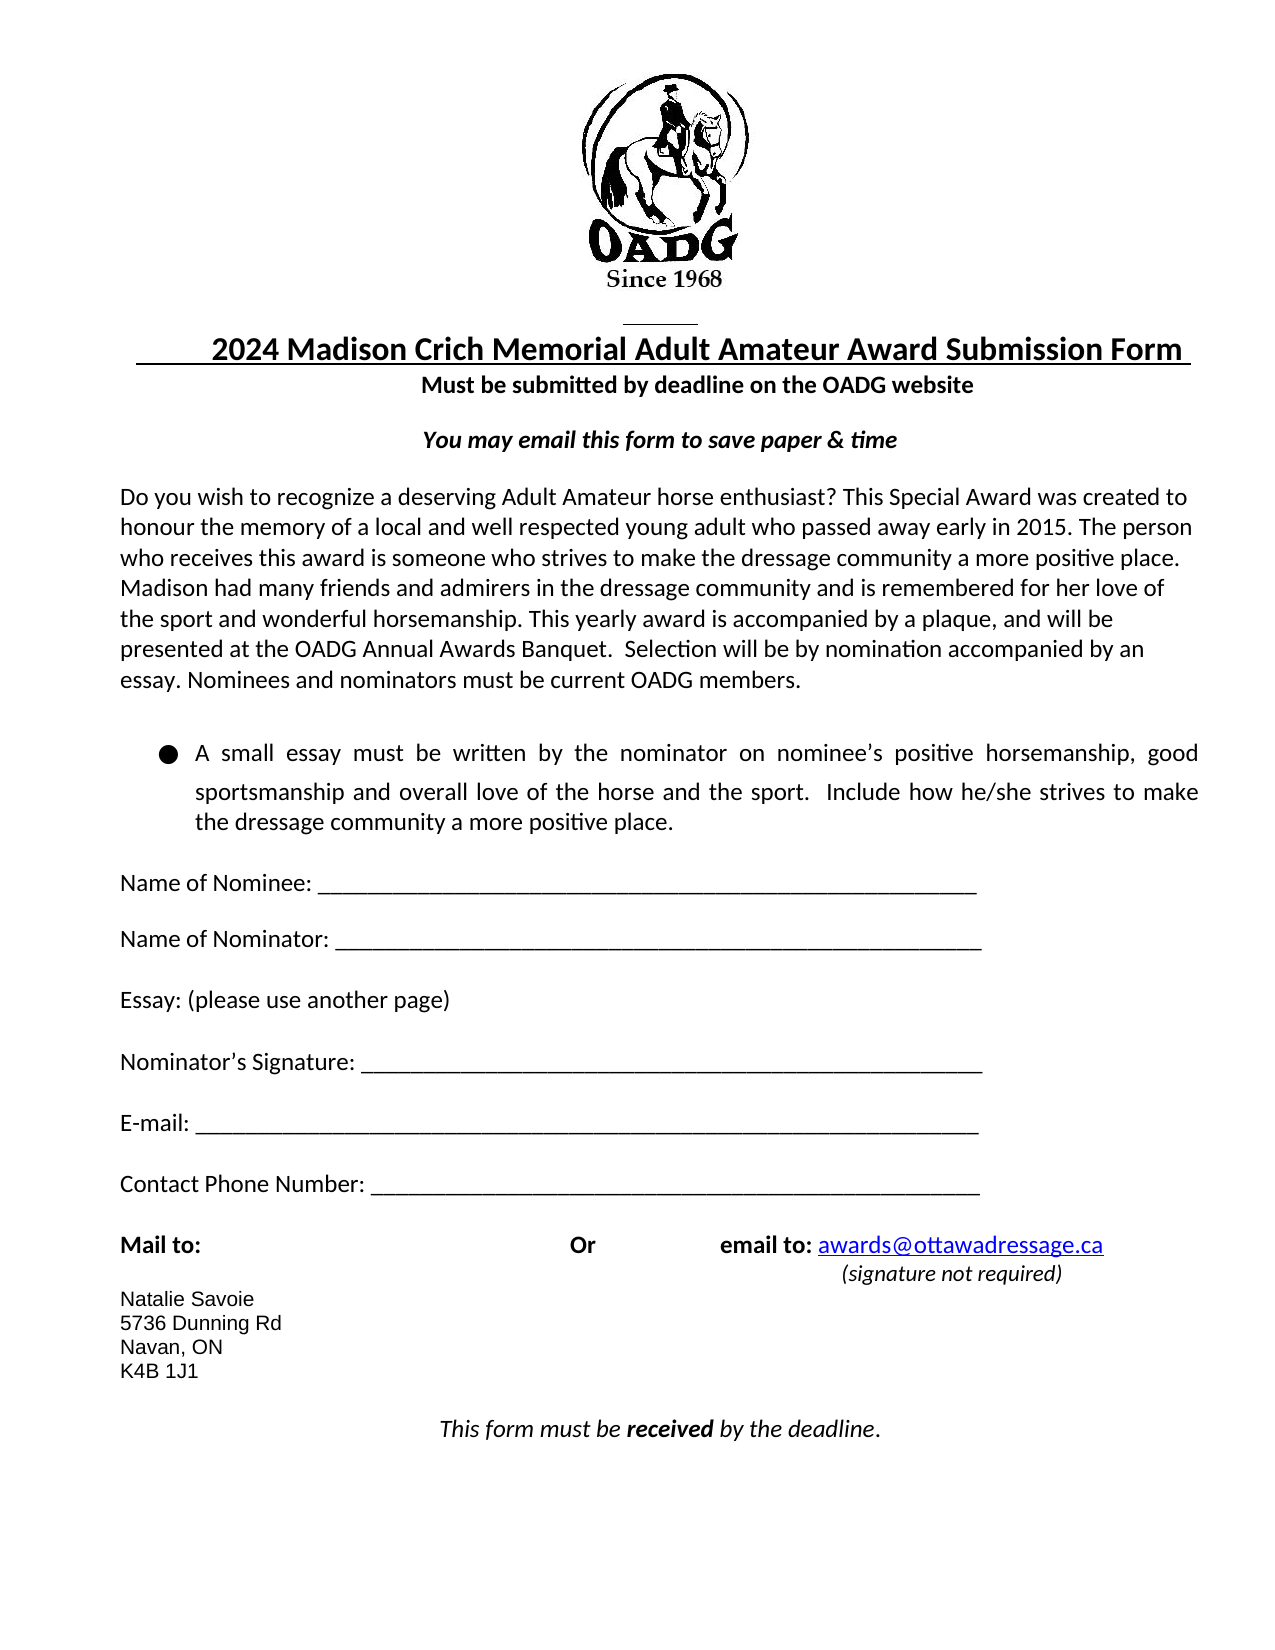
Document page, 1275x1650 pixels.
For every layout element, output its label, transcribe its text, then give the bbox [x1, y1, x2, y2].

text Mail to: Or email to: awards@ottawadressage.ca [120, 1229, 1200, 1259]
subtitle 2024 Madison Crich Memorial Adult Amateur Award Submission Form [120, 328, 1200, 369]
text Nominator’s Signature: __________________________________________________ [120, 1046, 1200, 1076]
subtitle Must be submitted by deadline on the OADG website [120, 369, 1200, 399]
text Name of Nominator: ____________________________________________________ [120, 923, 1200, 954]
text Natalie Savoie [120, 1287, 1200, 1311]
text E-mail: _______________________________________________________________ [120, 1107, 1200, 1137]
text You may email this form to save paper & time [120, 425, 1200, 455]
picture [559, 57, 761, 295]
text Navan, ON [120, 1335, 1200, 1359]
text Contact Phone Number: _________________________________________________ [120, 1168, 1200, 1198]
list A small essay must be written by the nominator on nominee’s positive horsemanship, good sportsmanship and overall love of the horse and the sport. Include how he/she strives to make the dressage community a more positive place. [157, 725, 1200, 837]
text Do you wish to recognize a deserving Adult Amateur horse enthusiast? This Special Award was created to honour the memory of a local and well respected young adult who passed away early in 2015. The person who receives this award is someone who strives to make the dressage community a more positive place. Madison had many friends and admirers in the dressage community and is remembered for her love of the sport and wonderful horsemanship. This yearly award is accompanied by a plaque, and will be presented at the OADG Annual Awards Banquet. Selection will be by nomination accompanied by an essay. Nominees and nominators must be current OADG members. [120, 481, 1200, 694]
text Name of Nominee: _____________________________________________________ [120, 868, 1200, 898]
text (signature not required) [720, 1259, 1200, 1287]
text This form must be received by the deadline. [120, 1414, 1200, 1444]
text 5736 Dunning Rd [120, 1311, 1200, 1335]
text K4B 1J1 [120, 1359, 1200, 1383]
text Essay: (please use another page) [120, 984, 1200, 1015]
